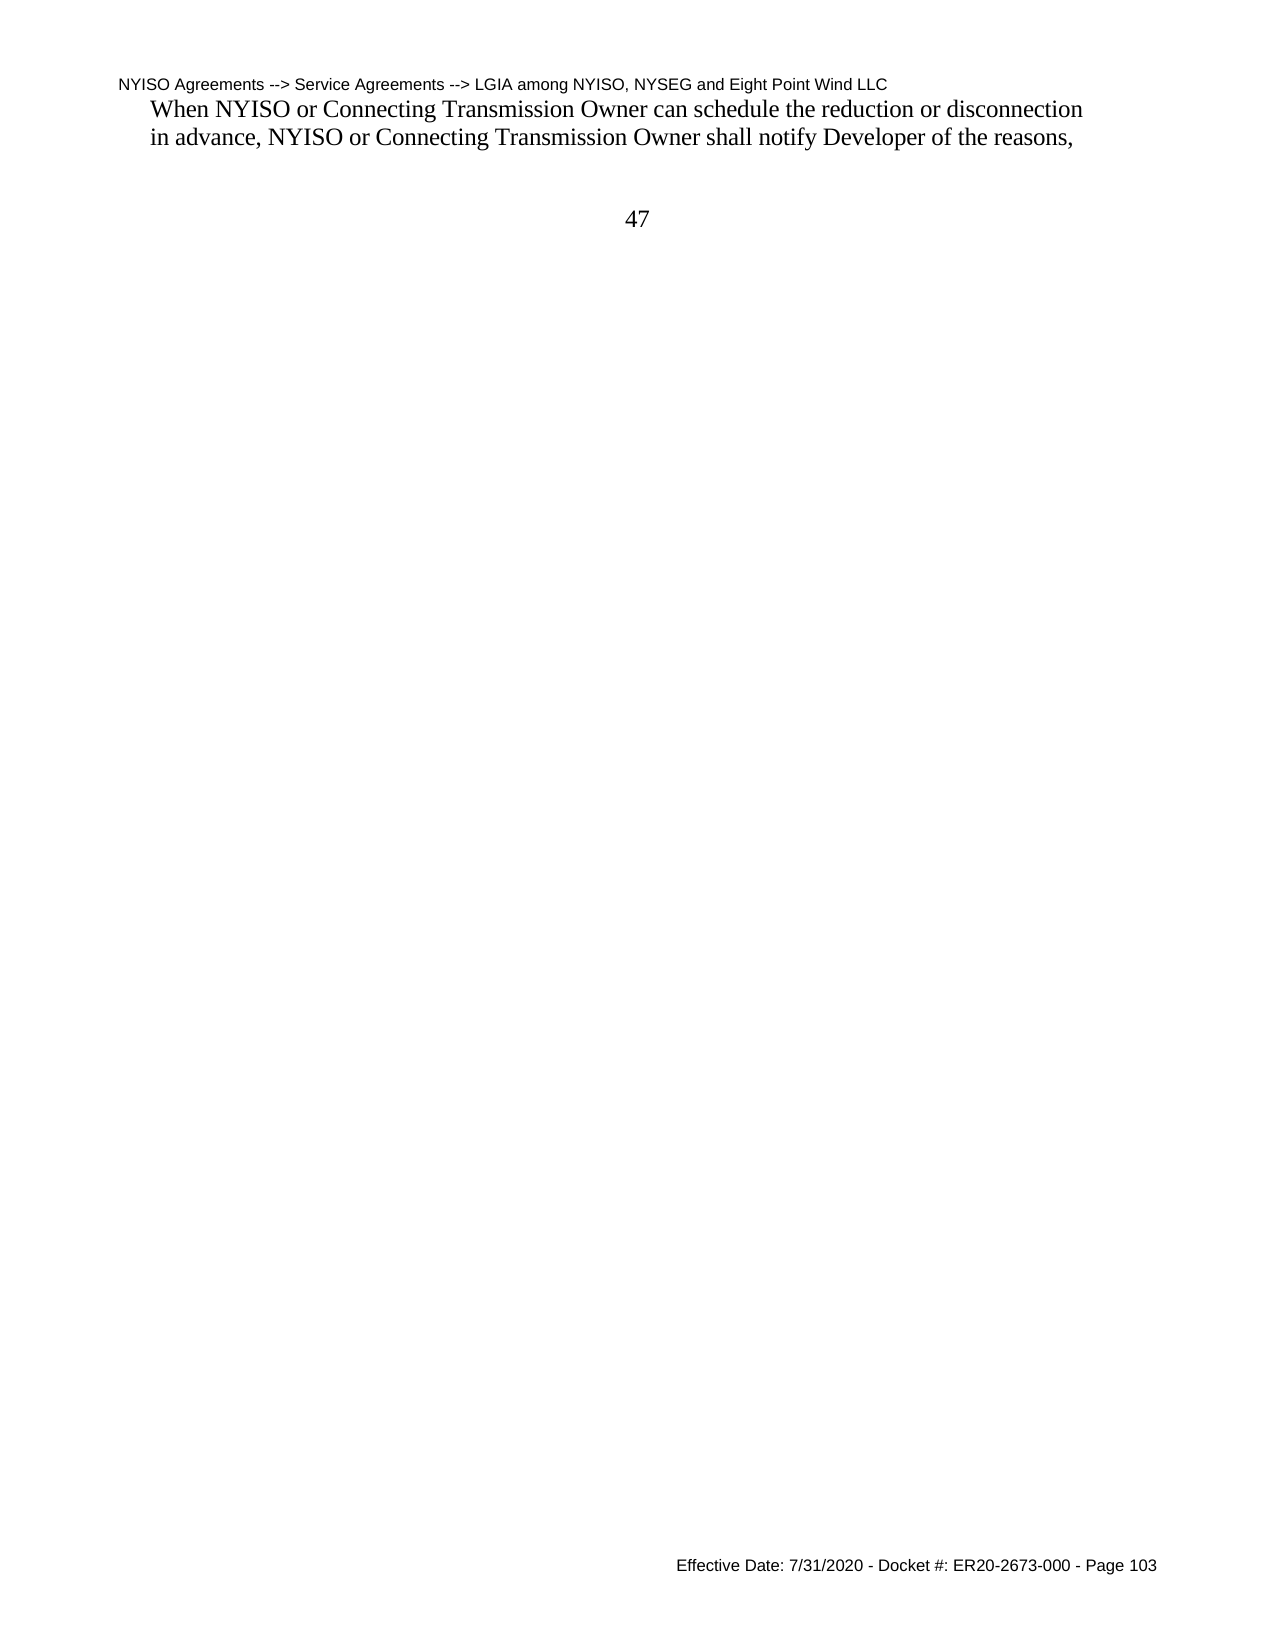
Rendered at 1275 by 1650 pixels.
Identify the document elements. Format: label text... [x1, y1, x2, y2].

text 47 [625, 204, 1275, 233]
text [150, 94, 1134, 152]
